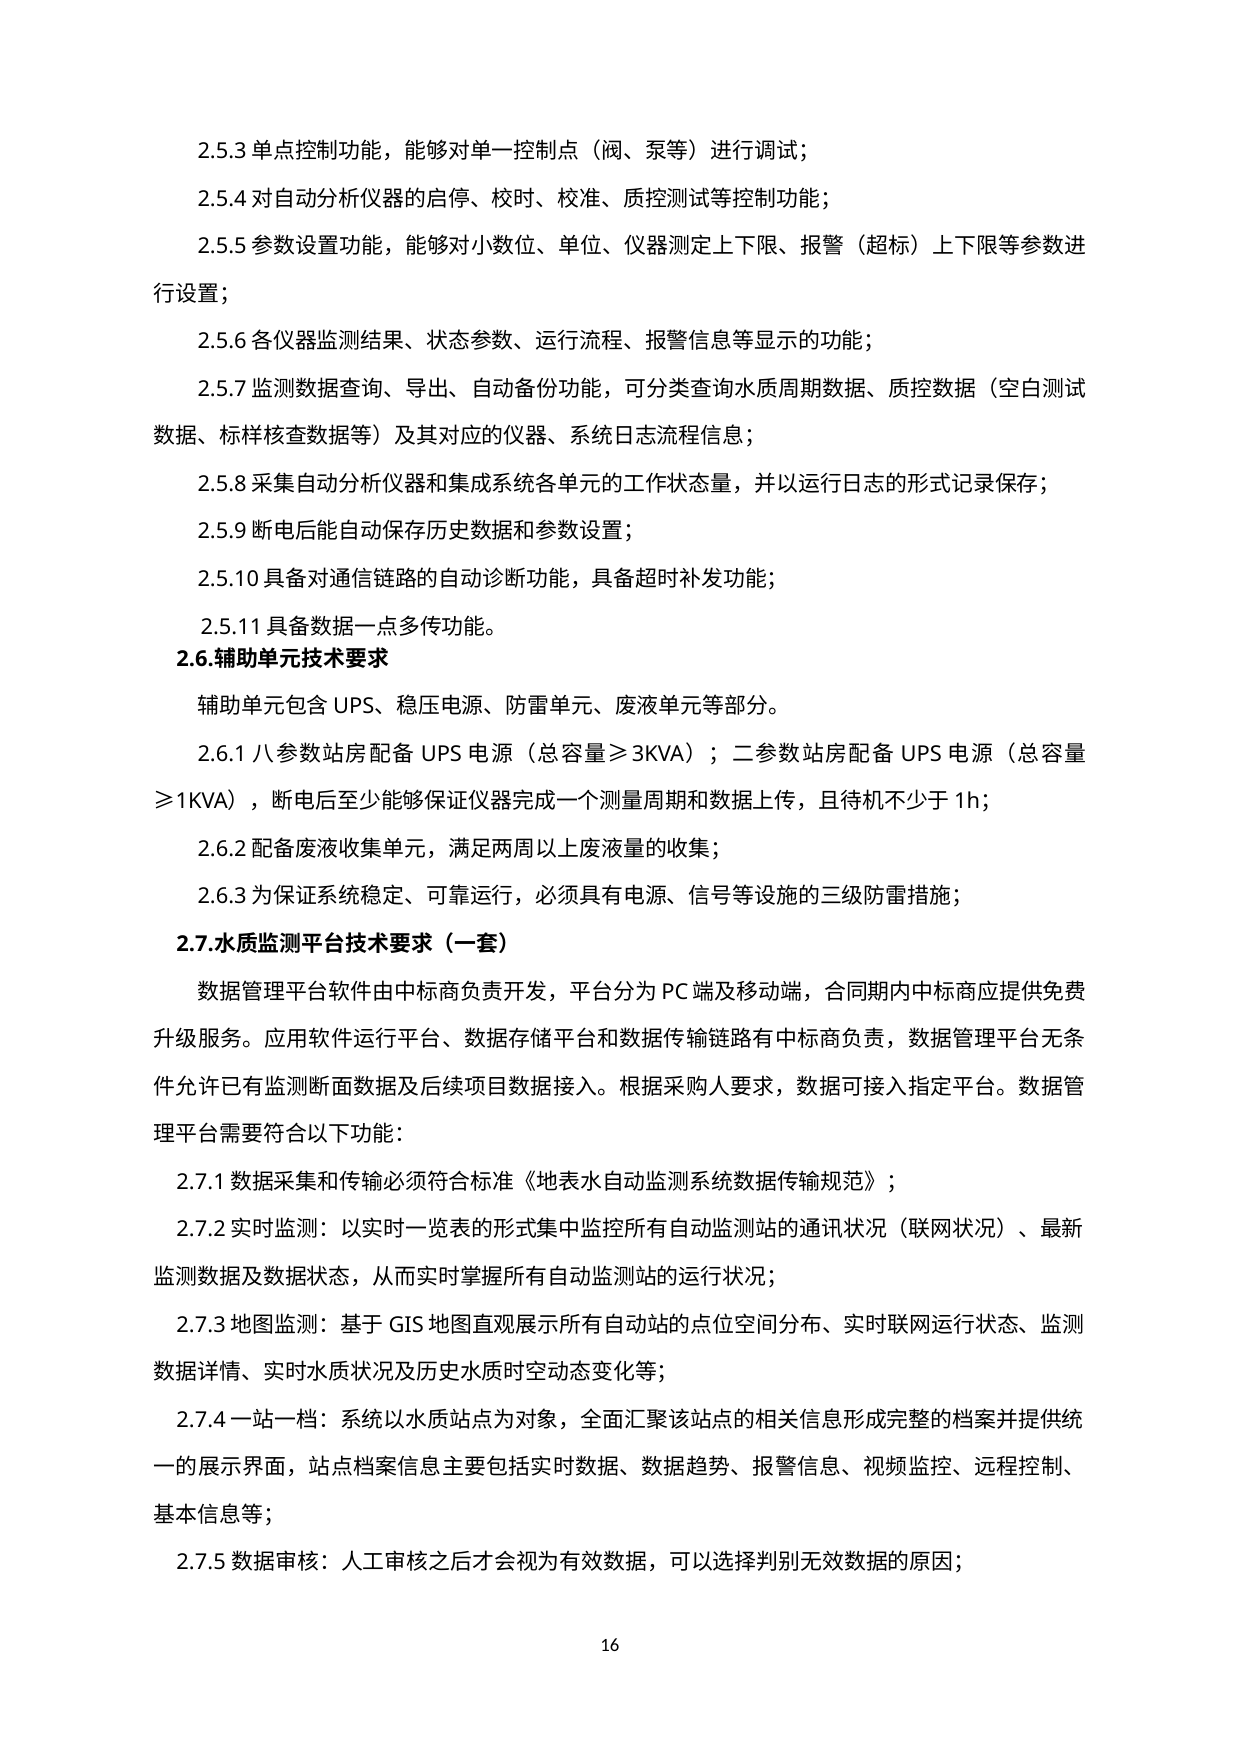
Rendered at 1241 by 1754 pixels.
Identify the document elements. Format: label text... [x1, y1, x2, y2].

text 2.6.3为保证系统稳定、可靠运行，必须具有电源、信号等设施的三级防雷措施； [153, 878, 1087, 910]
text 2.5.9断电后能自动保存历史数据和参数设置； [153, 513, 1087, 545]
text 2.7.1数据采集和传输必须符合标准《地表水自动监测系统数据传输规范》； [153, 1164, 1087, 1196]
text 2.5.6各仪器监测结果、状态参数、运行流程、报警信息等显示的功能； [153, 323, 1087, 355]
text 2.7.5 数据审核：人工审核之后才会视为有效数据，可以选择判别无效数据的原因； [153, 1544, 1087, 1576]
text 2.5.8采集自动分析仪器和集成系统各单元的工作状态量，并以运行日志的形式记录保存； [153, 466, 1087, 498]
text 2.7.3地图监测：基于GIS地图直观展示所有自动站的点位空间分布、实时联网运行状态、监测数据详情、实时水质状况及历史水质时空动态变化等； [153, 1307, 1087, 1386]
text 2.5.11具备数据一点多传功能。 [153, 609, 1087, 641]
text 2.7.4一站一档：系统以水质站点为对象，全面汇聚该站点的相关信息形成完整的档案并提供统一的展示界面，站点档案信息主要包括实时数据、数据趋势、报警信息、视频监控、远程控制、基本信息等； [153, 1402, 1087, 1528]
text 2.6.辅助单元技术要求 [153, 641, 1087, 672]
text 2.5.7监测数据查询、导出、自动备份功能，可分类查询水质周期数据、质控数据（空白测试数据、标样核查数据等）及其对应的仪器、系统日志流程信息； [153, 371, 1087, 450]
text 2.5.5参数设置功能，能够对小数位、单位、仪器测定上下限、报警（超标）上下限等参数进行设置； [153, 228, 1087, 307]
text 2.7.水质监测平台技术要求（一套） [153, 926, 1087, 958]
text 2.6.2配备废液收集单元，满足两周以上废液量的收集； [153, 831, 1087, 863]
text 2.5.4对自动分析仪器的启停、校时、校准、质控测试等控制功能； [153, 181, 1087, 212]
text 2.6.1八参数站房配备UPS电源（总容量≥3KVA）；二参数站房配备UPS电源（总容量≥1KVA），断电后至少能够保证仪器完成一个测量周期和数据上传，且待机不少于1h； [153, 736, 1087, 815]
text 2.7.2实时监测：以实时一览表的形式集中监控所有自动监测站的通讯状况（联网状况）、最新监测数据及数据状态，从而实时掌握所有自动监测站的运行状况； [153, 1211, 1087, 1291]
text 2.5.10具备对通信链路的自动诊断功能，具备超时补发功能； [153, 561, 1087, 593]
text 数据管理平台软件由中标商负责开发，平台分为PC端及移动端，合同期内中标商应提供免费升级服务。应用软件运行平台、数据存储平台和数据传输链路有中标商负责，数据管理平台无条件允许已有监测断面数据及后续项目数据接入。根据采购人要求，数据可接入指定平台。数据管理平台需要符合以下功能： [153, 974, 1087, 1148]
text 2.5.3单点控制功能，能够对单一控制点（阀、泵等）进行调试； [153, 133, 1087, 165]
text 辅助单元包含UPS、稳压电源、防雷单元、废液单元等部分。 [153, 688, 1087, 720]
